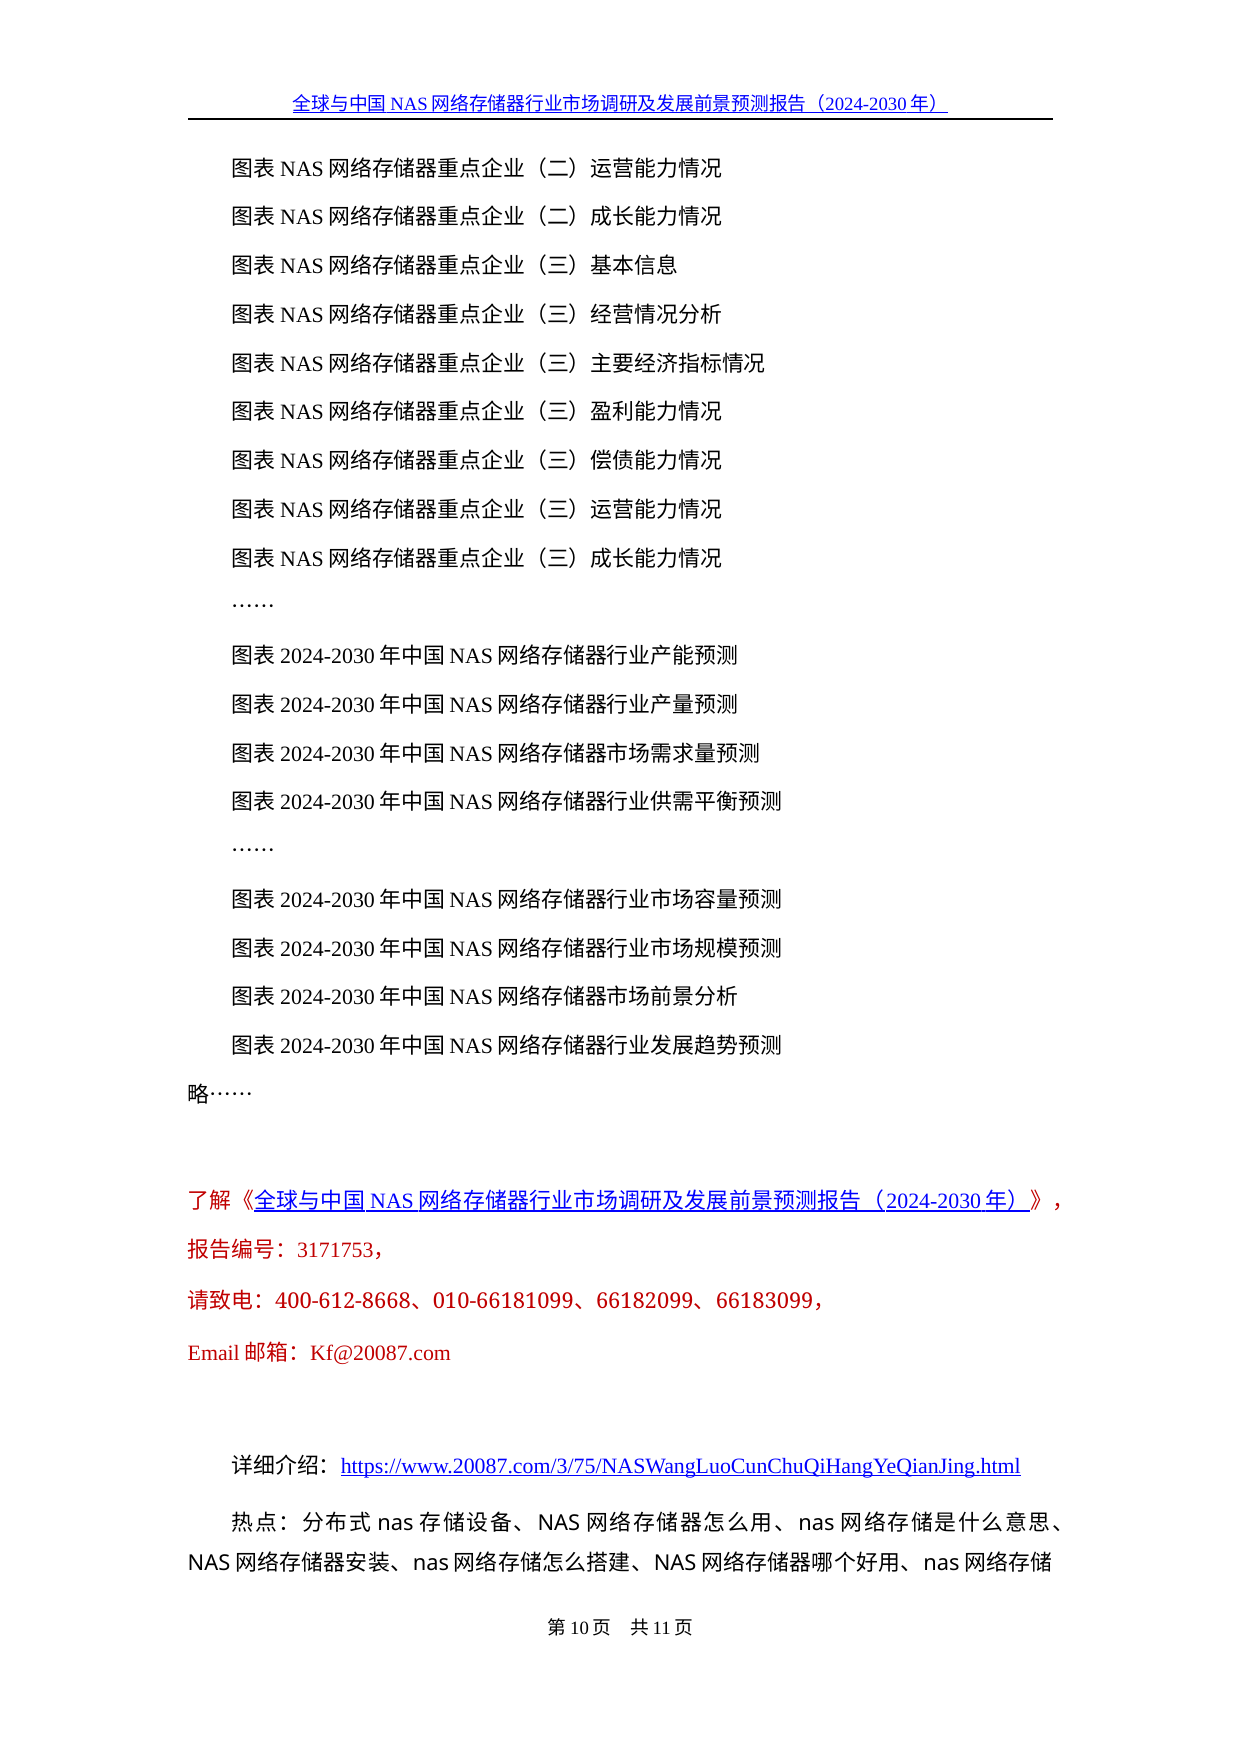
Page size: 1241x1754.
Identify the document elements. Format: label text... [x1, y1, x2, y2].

text 详细介绍：https://www.20087.com/3/75/NASWangLuoCunChuQiHangYeQianJing.html [187, 1448, 1053, 1480]
text Email邮箱：Kf@20087.com [187, 1335, 1053, 1367]
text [187, 1504, 1053, 1577]
text 了解《全球与中国NAS网络存储器行业市场调研及发展前景预测报告（2024-2030年）》，报告编号：3171753， [187, 1183, 1053, 1264]
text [187, 150, 1053, 1109]
text 请致电：400-612-8668、010-66181099、66182099、66183099， [187, 1283, 1053, 1316]
